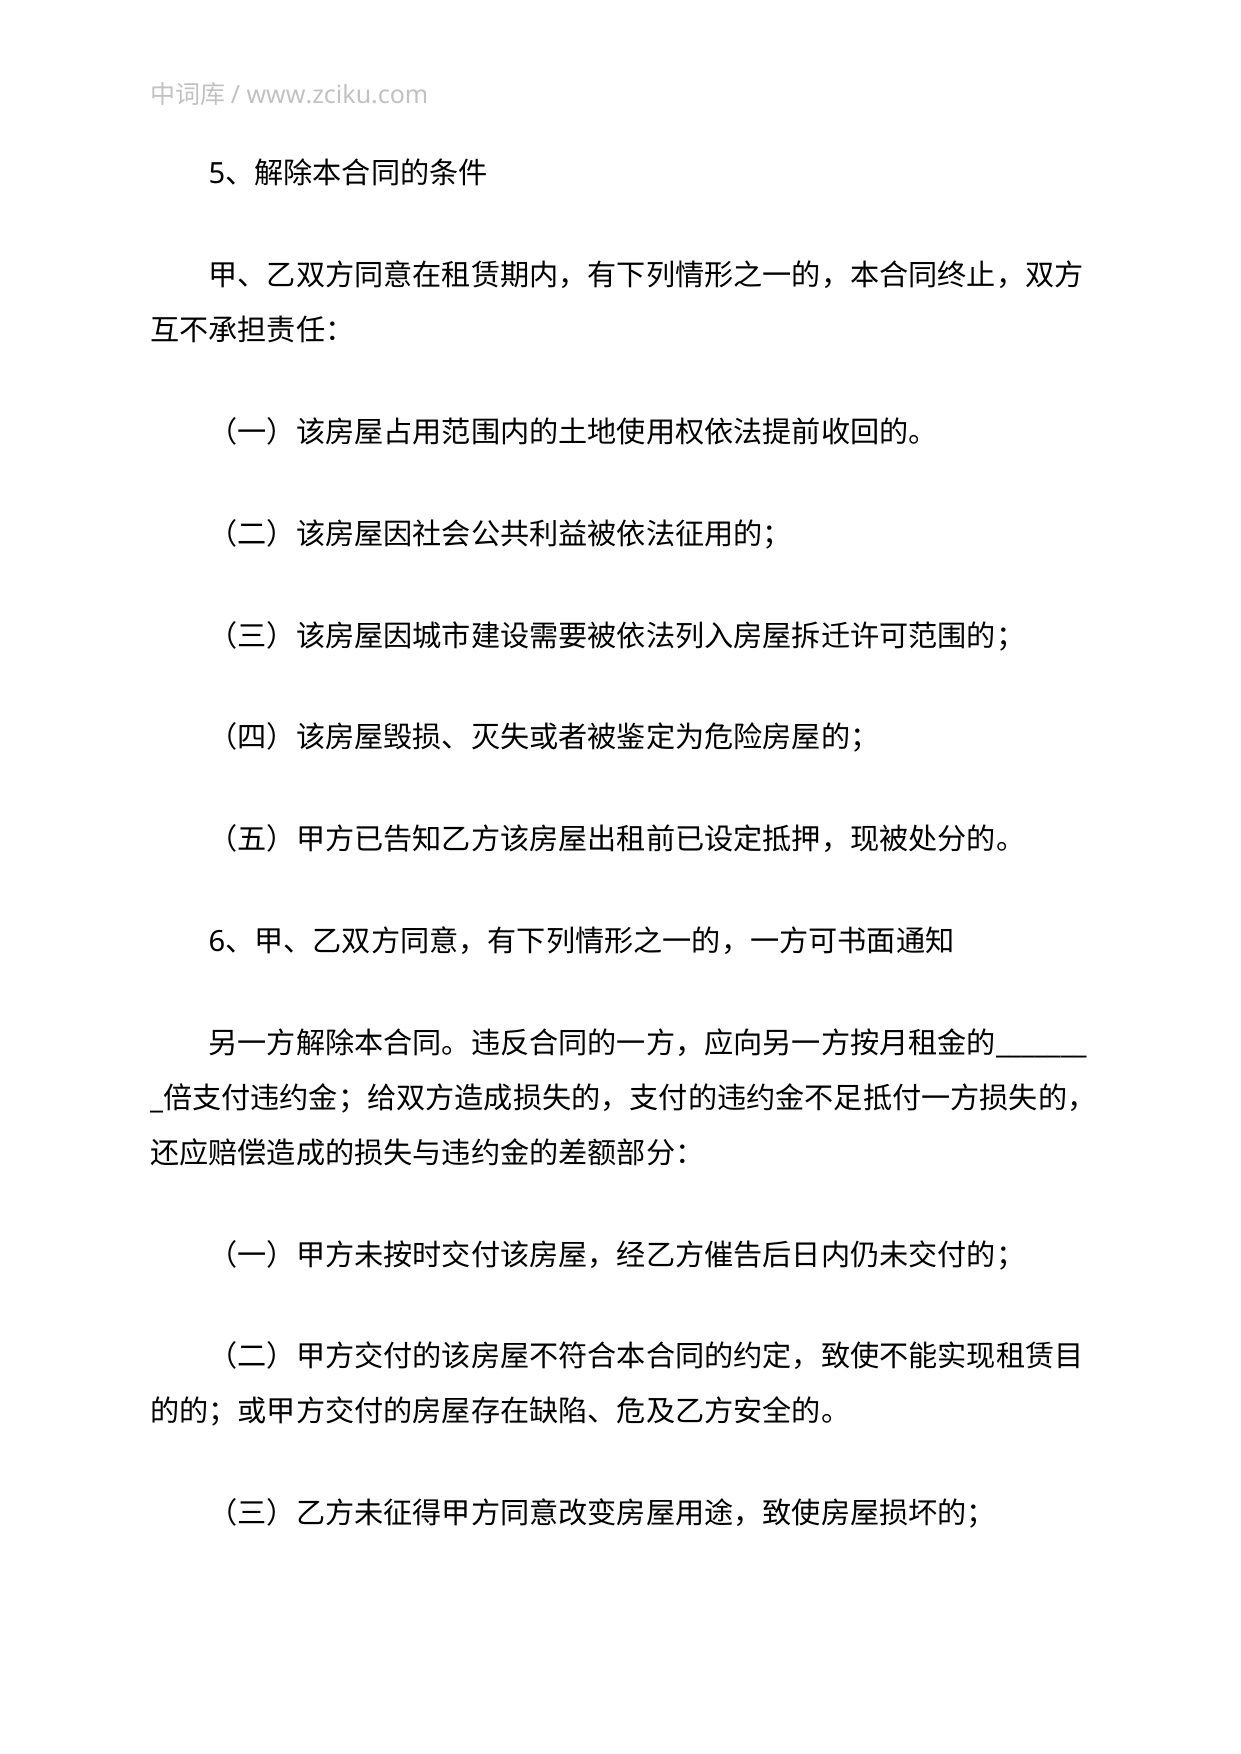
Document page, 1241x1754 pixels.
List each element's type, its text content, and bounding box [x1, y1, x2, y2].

text （二）该房屋因社会公共利益被依法征用的； [150, 510, 1090, 553]
text 另一方解除本合同。违反合同的一方，应向另一方按月租金的________倍支付违约金；给双方造成损失的，支付的违约金不足抵付一方损失的，还应赔偿造成的损失与违约金的差额部分： [150, 1019, 1090, 1172]
text （五）甲方已告知乙方该房屋出租前已设定抵押，现被处分的。 [150, 816, 1090, 858]
text （一）该房屋占用范围内的土地使用权依法提前收回的。 [150, 409, 1090, 451]
text （一）甲方未按时交付该房屋，经乙方催告后日内仍未交付的； [150, 1231, 1090, 1273]
text （四）该房屋毁损、灭失或者被鉴定为危险房屋的； [150, 714, 1090, 756]
text 6、甲、乙双方同意，有下列情形之一的，一方可书面通知 [150, 917, 1090, 960]
text （三）乙方未征得甲方同意改变房屋用途，致使房屋损坏的； [150, 1490, 1090, 1532]
text （二）甲方交付的该房屋不符合本合同的约定，致使不能实现租赁目的的；或甲方交付的房屋存在缺陷、危及乙方安全的。 [150, 1333, 1090, 1430]
text 5、解除本合同的条件 [150, 150, 1090, 192]
text 甲、乙双方同意在租赁期内，有下列情形之一的，本合同终止，双方互不承担责任： [150, 252, 1090, 349]
text （三）该房屋因城市建设需要被依法列入房屋拆迁许可范围的； [150, 612, 1090, 654]
